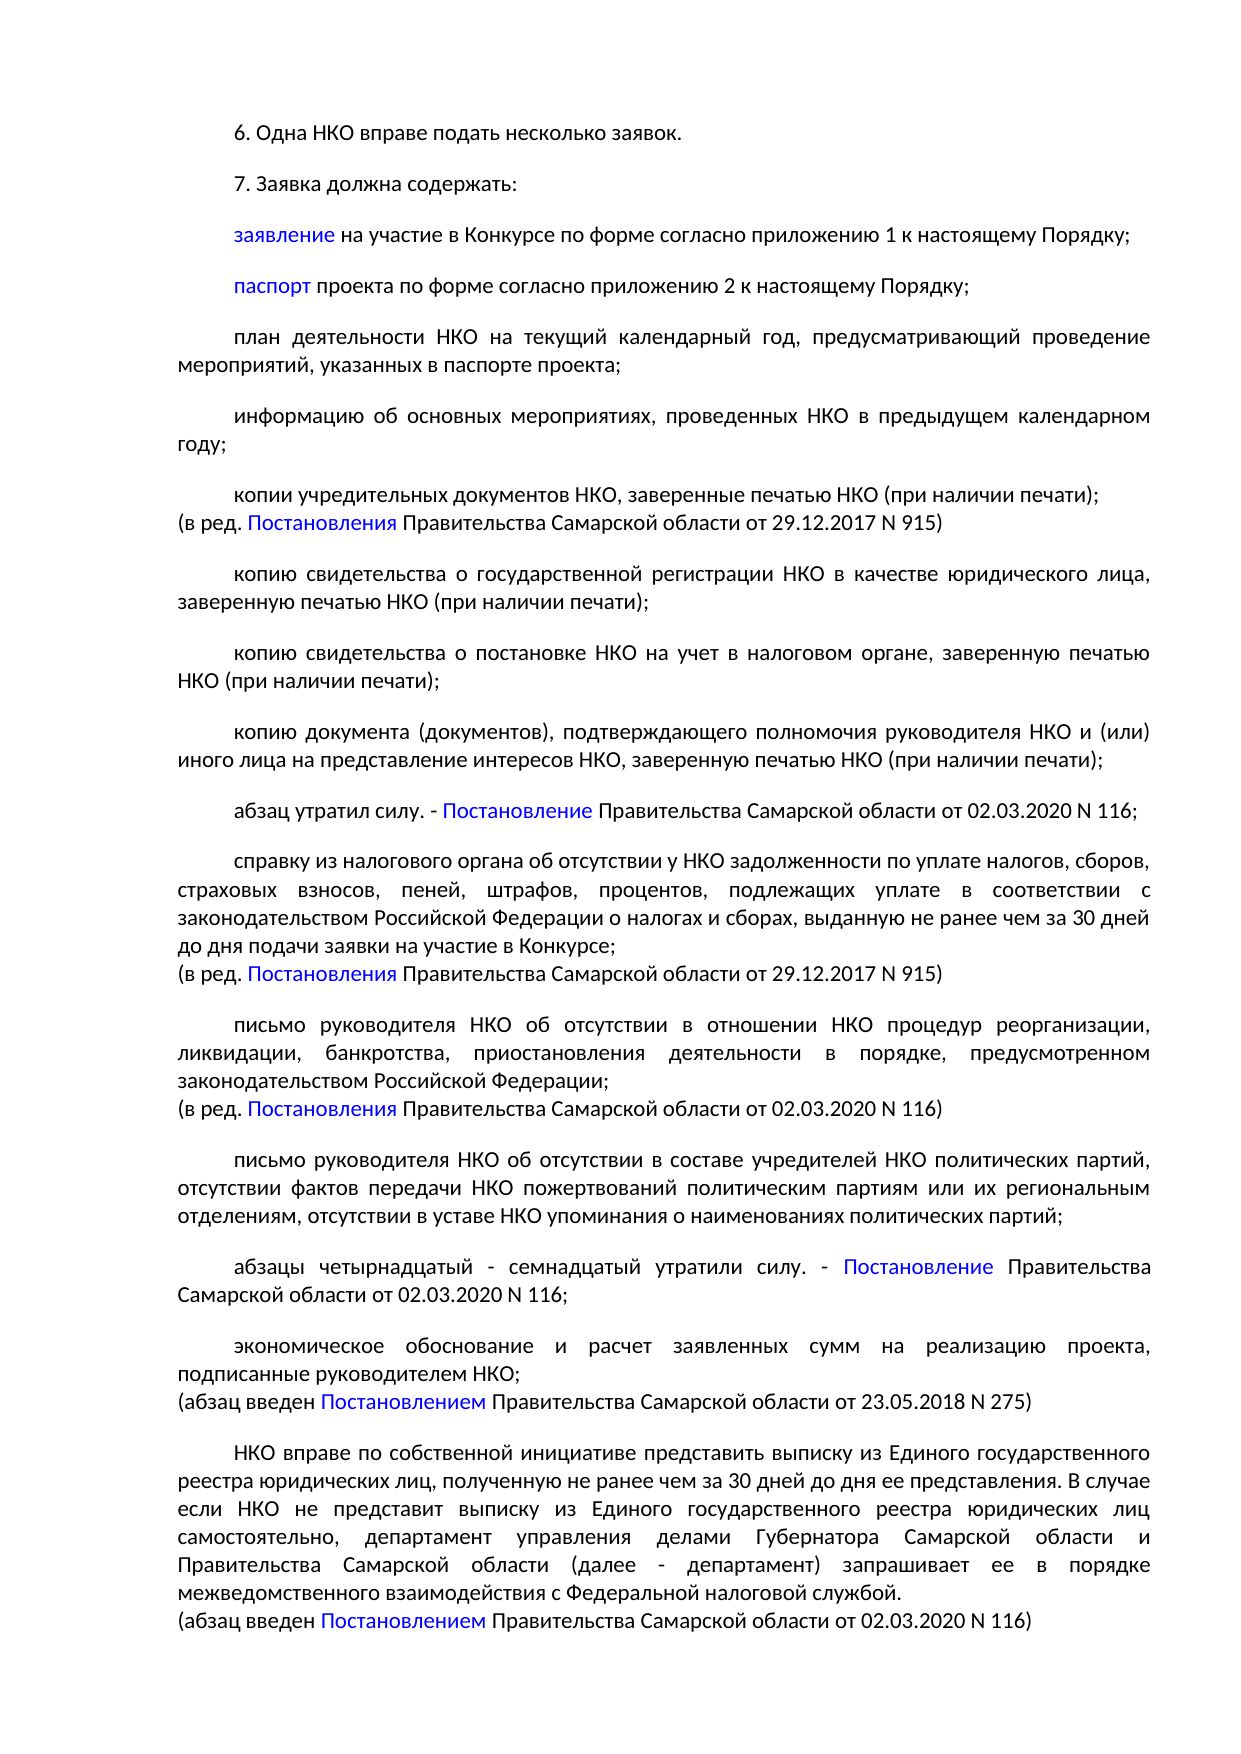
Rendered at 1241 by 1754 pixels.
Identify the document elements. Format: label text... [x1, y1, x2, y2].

text информацию об основных мероприятиях, проведенных НКО в предыдущем календарном году; [177, 401, 1152, 457]
text копию документа (документов), подтверждающего полномочия руководителя НКО и (или) иного лица на представление интересов НКО, заверенную печатью НКО (при наличии печати); [177, 717, 1152, 773]
text 7. Заявка должна содержать: [177, 169, 1152, 197]
text 6. Одна НКО вправе подать несколько заявок. [177, 118, 1152, 146]
text абзацы четырнадцатый - семнадцатый утратили силу. - Постановление Правительства Самарской области от 02.03.2020 N 116; [177, 1252, 1152, 1308]
text (в ред. Постановления Правительства Самарской области от 02.03.2020 N 116) [177, 1094, 1152, 1122]
text план деятельности НКО на текущий календарный год, предусматривающий проведение мероприятий, указанных в паспорте проекта; [177, 322, 1152, 378]
text письмо руководителя НКО об отсутствии в отношении НКО процедур реорганизации, ликвидации, банкротства, приостановления деятельности в порядке, предусмотренном законодательством Российской Федерации; [177, 1010, 1152, 1094]
text (в ред. Постановления Правительства Самарской области от 29.12.2017 N 915) [177, 959, 1152, 987]
text НКО вправе по собственной инициативе представить выписку из Единого государственного реестра юридических лиц, полученную не ранее чем за 30 дней до дня ее представления. В случае если НКО не представит выписку из Единого государственного реестра юридических лиц самостоятельно, департамент управления делами Губернатора Самарской области и Правительства Самарской области (далее - департамент) запрашивает ее в порядке межведомственного взаимодействия с Федеральной налоговой службой. [177, 1438, 1152, 1606]
text экономическое обоснование и расчет заявленных сумм на реализацию проекта, подписанные руководителем НКО; [177, 1331, 1152, 1387]
text абзац утратил силу. - Постановление Правительства Самарской области от 02.03.2020 N 116; [177, 796, 1152, 824]
text справку из налогового органа об отсутствии у НКО задолженности по уплате налогов, сборов, страховых взносов, пеней, штрафов, процентов, подлежащих уплате в соответствии с законодательством Российской Федерации о налогах и сборах, выданную не ранее чем за 30 дней до дня подачи заявки на участие в Конкурсе; [177, 847, 1152, 959]
text письмо руководителя НКО об отсутствии в составе учредителей НКО политических партий, отсутствии фактов передачи НКО пожертвований политическим партиям или их региональным отделениям, отсутствии в уставе НКО упоминания о наименованиях политических партий; [177, 1145, 1152, 1229]
text заявление на участие в Конкурсе по форме согласно приложению 1 к настоящему Порядку; [177, 220, 1152, 248]
text (абзац введен Постановлением Правительства Самарской области от 02.03.2020 N 116) [177, 1606, 1152, 1634]
text (в ред. Постановления Правительства Самарской области от 29.12.2017 N 915) [177, 508, 1152, 536]
text копию свидетельства о постановке НКО на учет в налоговом органе, заверенную печатью НКО (при наличии печати); [177, 638, 1152, 694]
text паспорт проекта по форме согласно приложению 2 к настоящему Порядку; [177, 271, 1152, 299]
text копию свидетельства о государственной регистрации НКО в качестве юридического лица, заверенную печатью НКО (при наличии печати); [177, 559, 1152, 615]
text копии учредительных документов НКО, заверенные печатью НКО (при наличии печати); [177, 480, 1152, 508]
text (абзац введен Постановлением Правительства Самарской области от 23.05.2018 N 275) [177, 1387, 1152, 1415]
